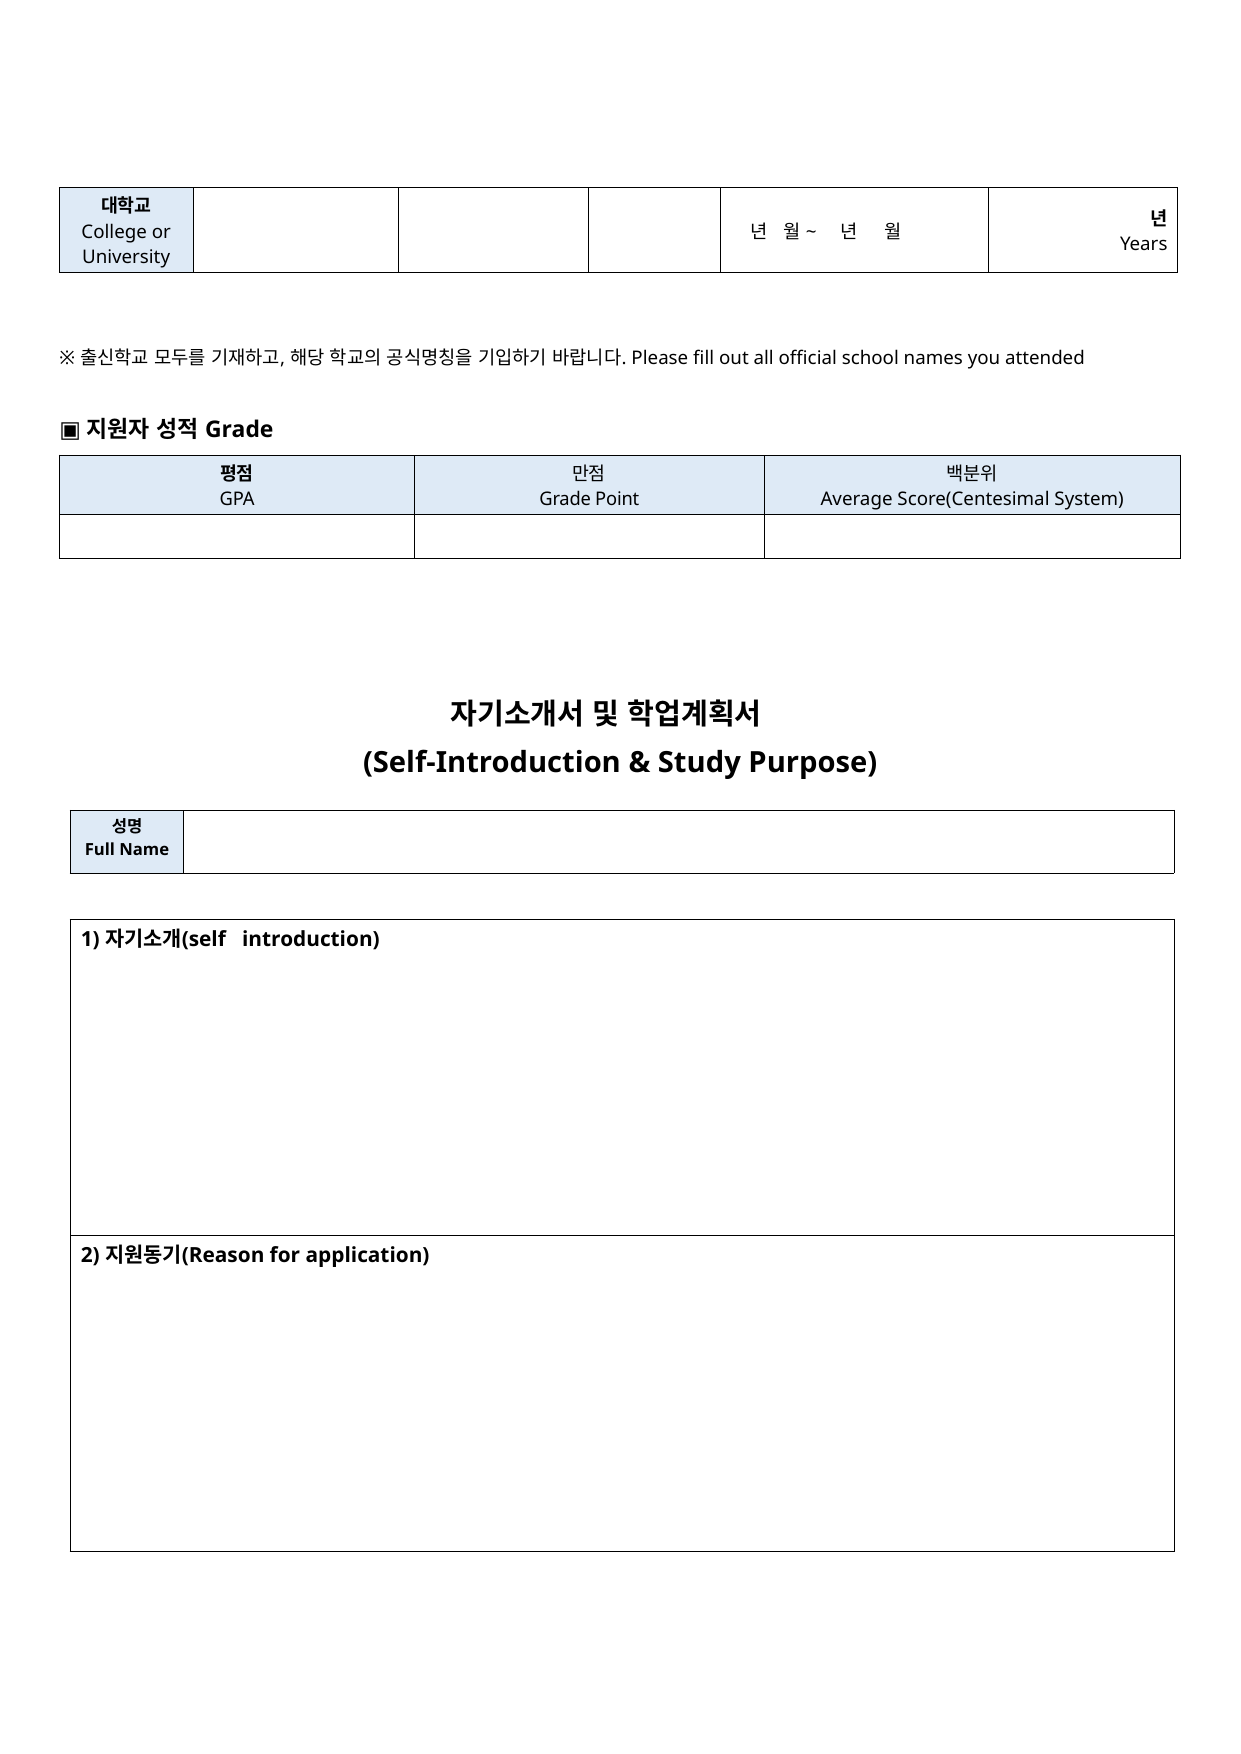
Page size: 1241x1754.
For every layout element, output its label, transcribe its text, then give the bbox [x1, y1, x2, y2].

table_cell [60, 515, 414, 558]
table_cell [415, 515, 764, 558]
table_cell 년 월 ~ 년 월 [721, 188, 988, 272]
table_cell 2) 지원동기(Reason for application) [71, 1236, 1174, 1551]
table_header 평점 GPA [60, 456, 414, 514]
table_cell [589, 188, 720, 272]
table_cell [399, 188, 588, 272]
table_header 성명 Full Name [71, 811, 183, 873]
table_header 만점 Grade Point [415, 456, 764, 514]
table_header [184, 811, 1174, 873]
table_cell 년 Years [989, 188, 1177, 272]
table_cell 대학교 College or University [60, 188, 193, 272]
table_cell [765, 515, 1180, 558]
text ▣ 지원자 성적 Grade [59, 411, 1181, 444]
table_header 1) 자기소개(self introduction) [71, 920, 1174, 1235]
text ※ 출신학교 모두를 기재하고, 해당 학교의 공식명칭을 기입하기 바랍니다. Please fill out all official school names you attended [59, 343, 1181, 370]
text 자기소개서 및 학업계획서 [59, 691, 1153, 733]
text (Self-Introduction & Study Purpose) [59, 742, 1181, 781]
table_cell [194, 188, 398, 272]
table_header 백분위 Average Score(Centesimal System) [765, 456, 1180, 514]
